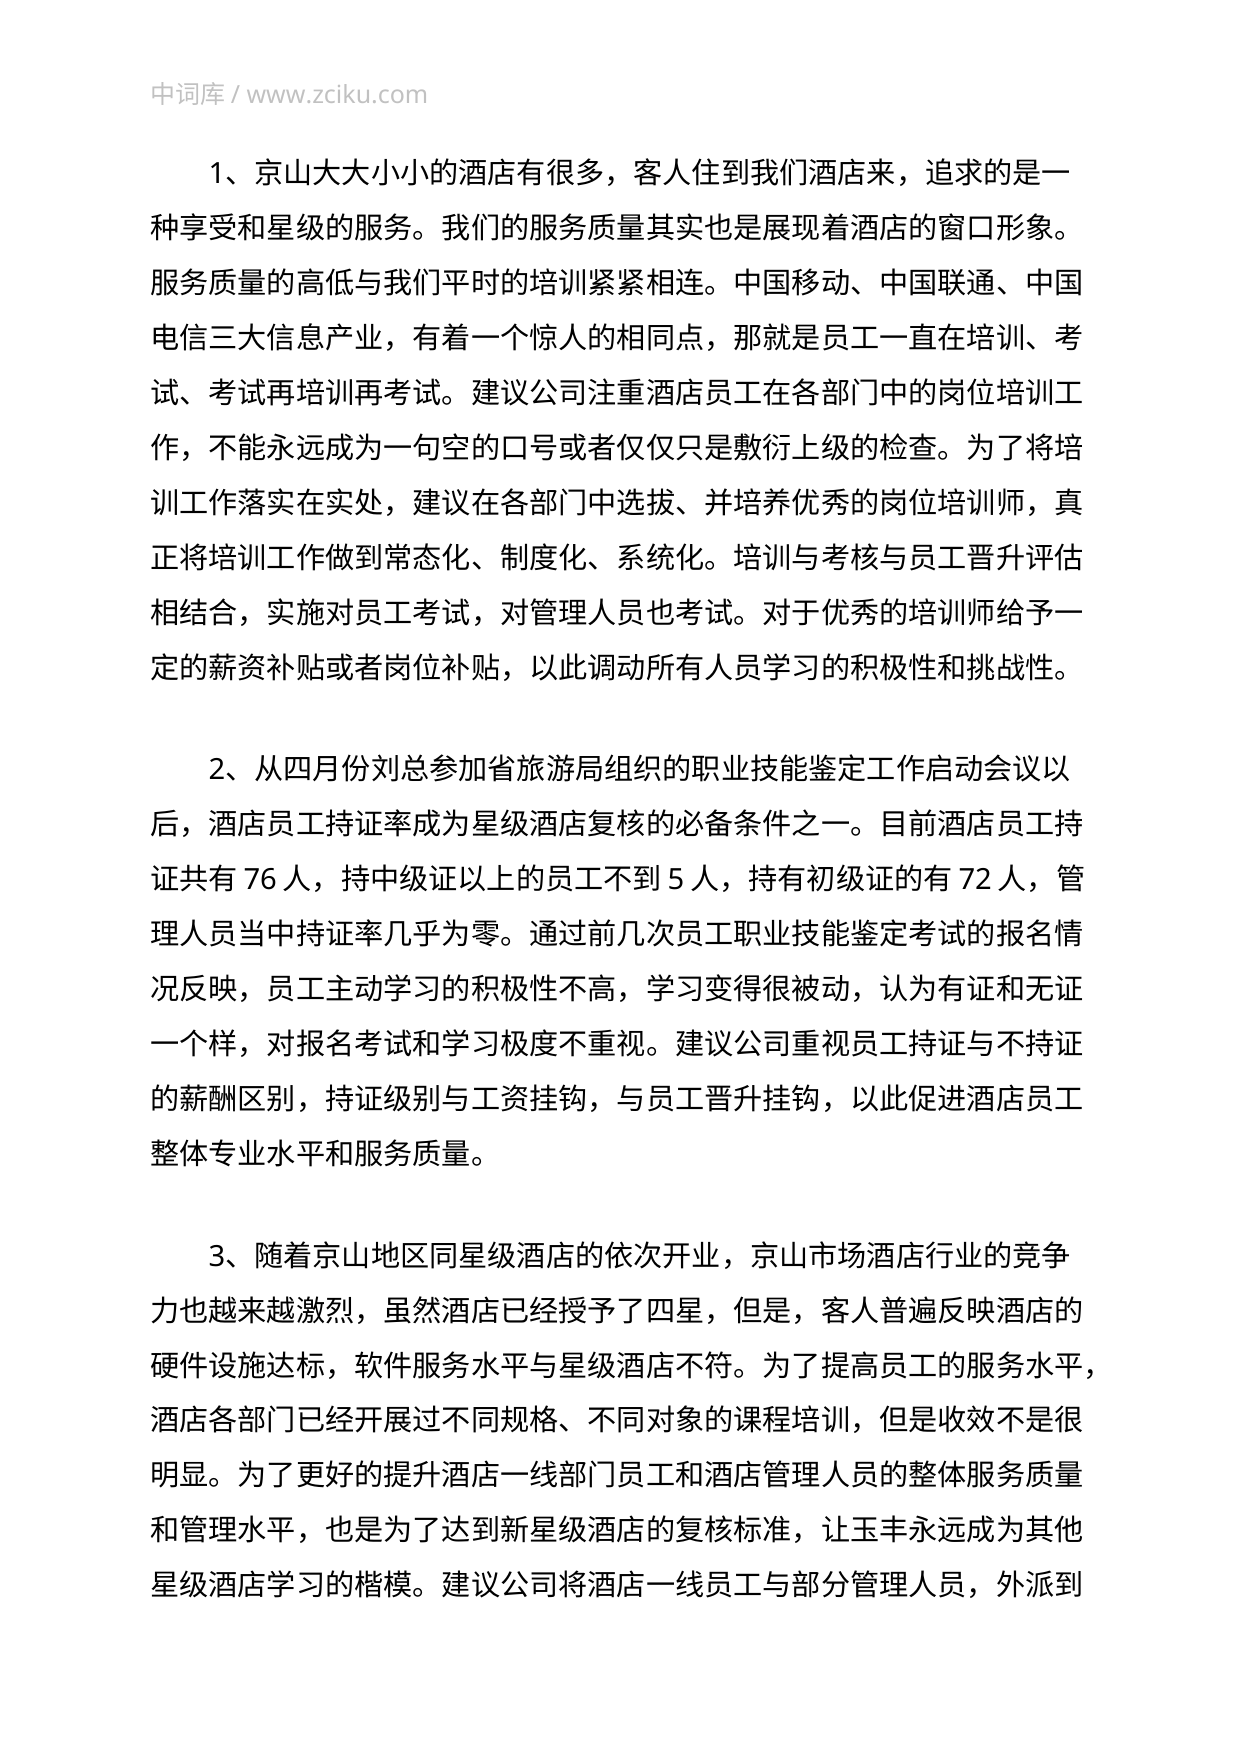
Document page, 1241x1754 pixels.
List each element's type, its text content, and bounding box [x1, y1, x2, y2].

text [150, 1232, 1090, 1604]
text 1、京山大大小小的酒店有很多，客人住到我们酒店来，追求的是一种享受和星级的服务。我们的服务质量其实也是展现着酒店的窗口形象。服务质量的高低与我们平时的培训紧紧相连。中国移动、中国联通、中国电信三大信息产业，有着一个惊人的相同点，那就是员工一直在培训、考试、考试再培训再考试。建议公司注重酒店员工在各部门中的岗位培训工作，不能永远成为一句空的口号或者仅仅只是敷衍上级的检查。为了将培训工作落实在实处，建议在各部门中选拔、并培养优秀的岗位培训师，真正将培训工作做到常态化、制度化、系统化。培训与考核与员工晋升评估相结合，实施对员工考试，对管理人员也考试。对于优秀的培训师给予一定的薪资补贴或者岗位补贴，以此调动所有人员学习的积极性和挑战性。 [150, 150, 1090, 686]
text 2、从四月份刘总参加省旅游局组织的职业技能鉴定工作启动会议以后，酒店员工持证率成为星级酒店复核的必备条件之一。目前酒店员工持证共有76人，持中级证以上的员工不到5人，持有初级证的有72人，管理人员当中持证率几乎为零。通过前几次员工职业技能鉴定考试的报名情况反映，员工主动学习的积极性不高，学习变得很被动，认为有证和无证一个样，对报名考试和学习极度不重视。建议公司重视员工持证与不持证的薪酬区别，持证级别与工资挂钩，与员工晋升挂钩，以此促进酒店员工整体专业水平和服务质量。 [150, 746, 1090, 1173]
